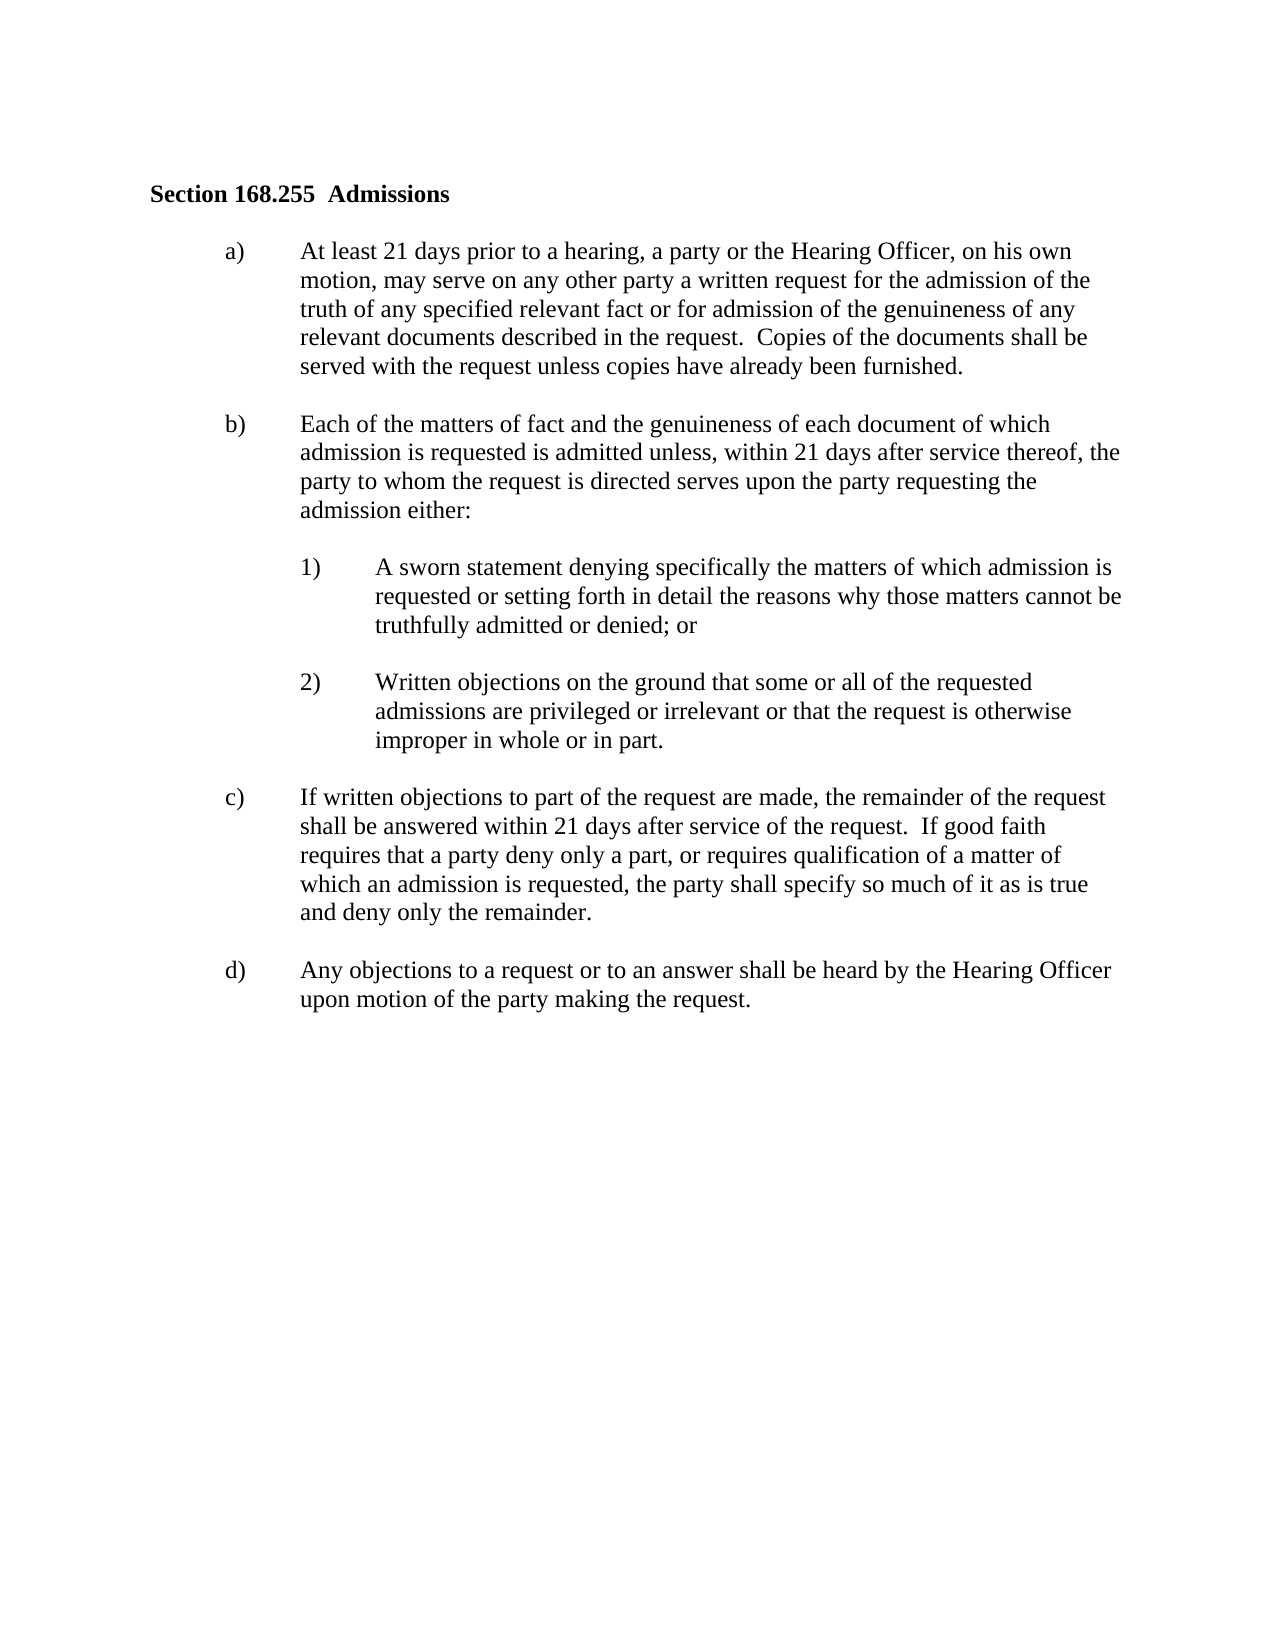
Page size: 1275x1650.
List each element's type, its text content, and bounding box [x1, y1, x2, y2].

text a) At least 21 days prior to a hearing, a party or the Hearing Officer, on his own motion, may serve on any other party a written request for the admission of the truth of any specified relevant fact or for admission of the genuineness of any relevant documents described in the request. Copies of the documents shall be served with the request unless copies have already been furnished. [225, 236, 1125, 380]
text d) Any objections to a request or to an answer shall be heard by the Hearing Officer upon motion of the party making the request. [225, 955, 1125, 1012]
text b) Each of the matters of fact and the genuineness of each document of which admission is requested is admitted unless, within 21 days after service thereof, the party to whom the request is directed serves upon the party requesting the admission either: [225, 409, 1125, 524]
text c) If written objections to part of the request are made, the remainder of the request shall be answered within 21 days after service of the request. If good faith requires that a party deny only a part, or requires qualification of a matter of which an admission is requested, the party shall specify so much of it as is true and deny only the remainder. [225, 782, 1125, 926]
text Section 168.255 Admissions [150, 179, 1125, 207]
text 1) A sworn statement denying specifically the matters of which admission is requested or setting forth in detail the reasons why those matters cannot be truthfully admitted or denied; or [300, 552, 1125, 639]
text 2) Written objections on the ground that some or all of the requested admissions are privileged or irrelevant or that the request is otherwise improper in whole or in part. [300, 667, 1125, 754]
